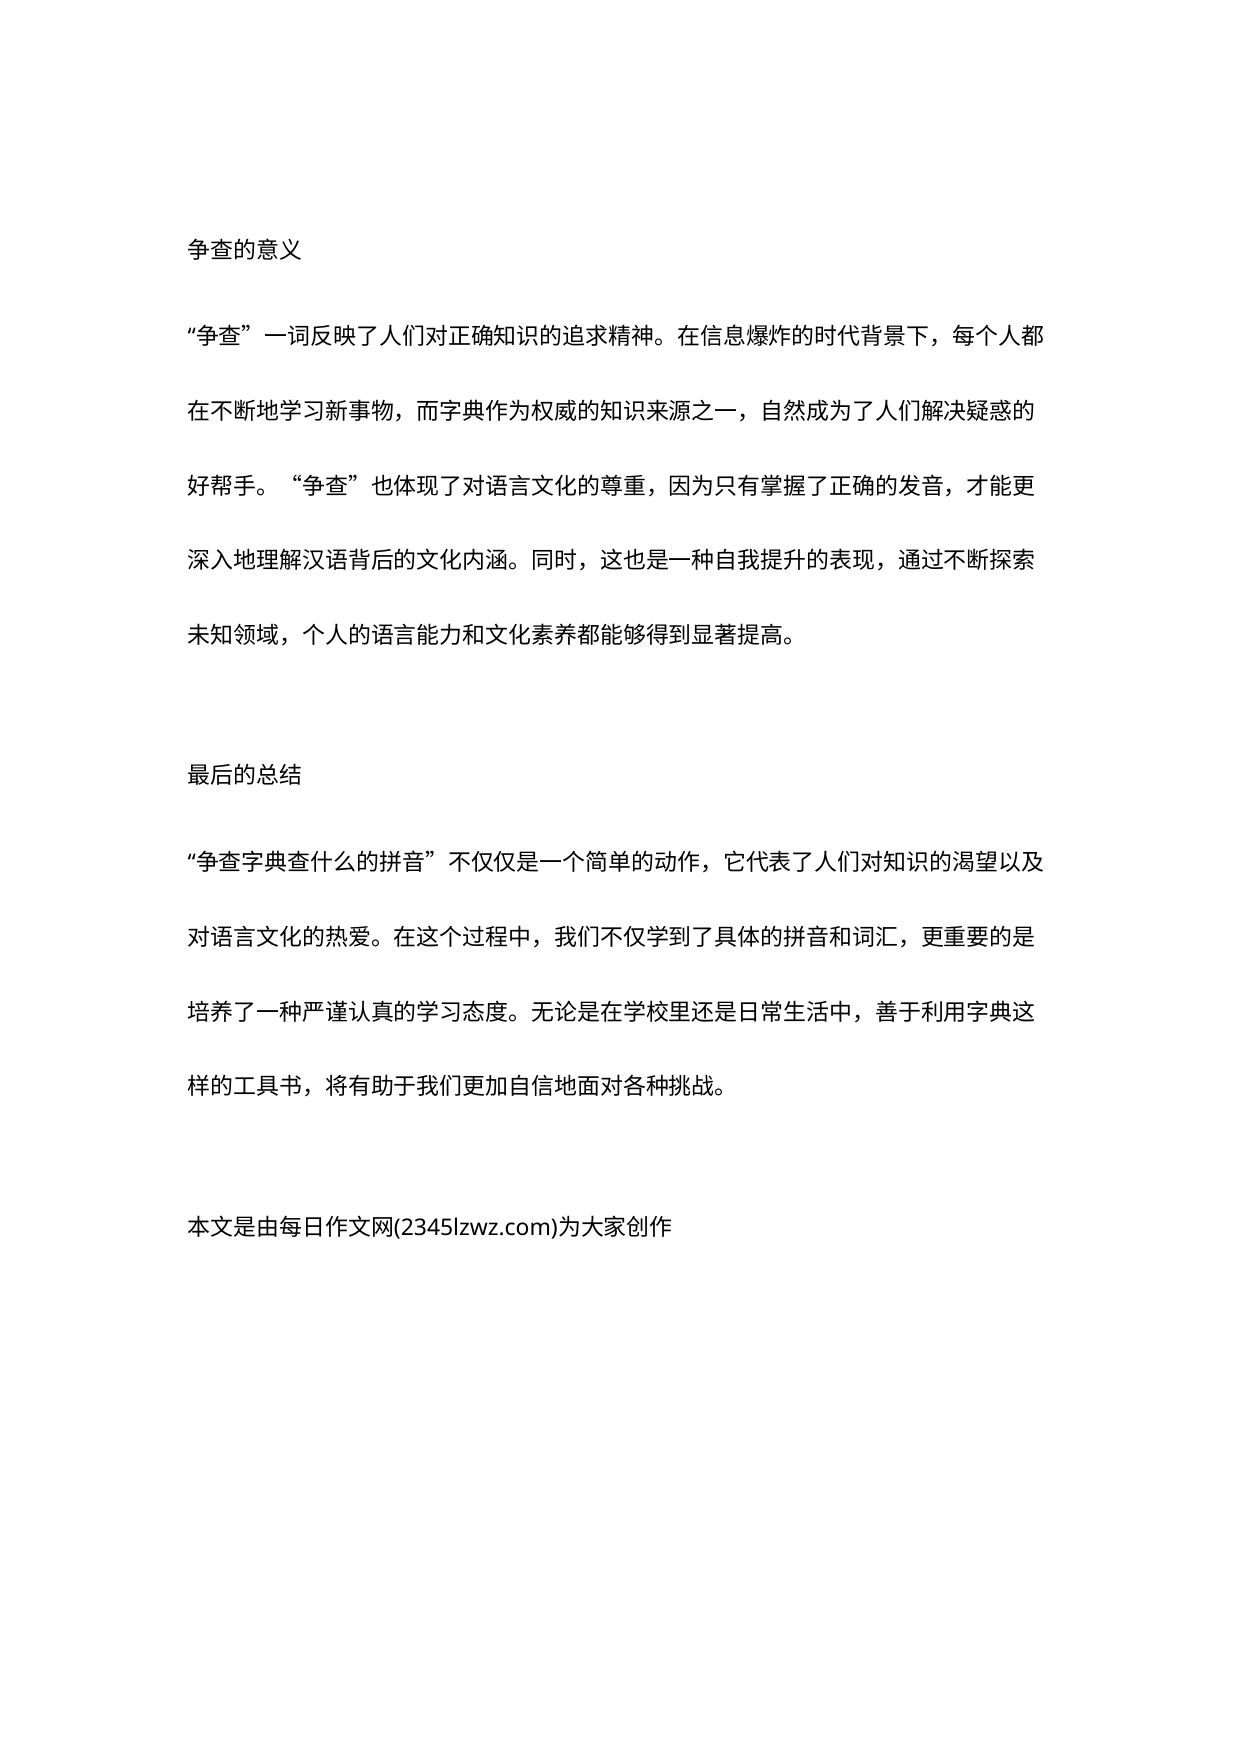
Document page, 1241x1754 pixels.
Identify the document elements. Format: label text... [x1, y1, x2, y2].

text 争查的意义 [187, 216, 1053, 281]
text 最后的总结 [187, 742, 1053, 807]
text 本文是由每日作文网(2345lzwz.com)为大家创作 [187, 1193, 1053, 1258]
text “争查”一词反映了人们对正确知识的追求精神。在信息爆炸的时代背景下，每个人都在不断地学习新事物，而字典作为权威的知识来源之一，自然成为了人们解决疑惑的好帮手。“争查”也体现了对语言文化的尊重，因为只有掌握了正确的发音，才能更深入地理解汉语背后的文化内涵。同时，这也是一种自我提升的表现，通过不断探索未知领域，个人的语言能力和文化素养都能够得到显著提高。 [187, 302, 1053, 666]
text “争查字典查什么的拼音”不仅仅是一个简单的动作，它代表了人们对知识的渴望以及对语言文化的热爱。在这个过程中，我们不仅学到了具体的拼音和词汇，更重要的是培养了一种严谨认真的学习态度。无论是在学校里还是日常生活中，善于利用字典这样的工具书，将有助于我们更加自信地面对各种挑战。 [187, 828, 1053, 1117]
